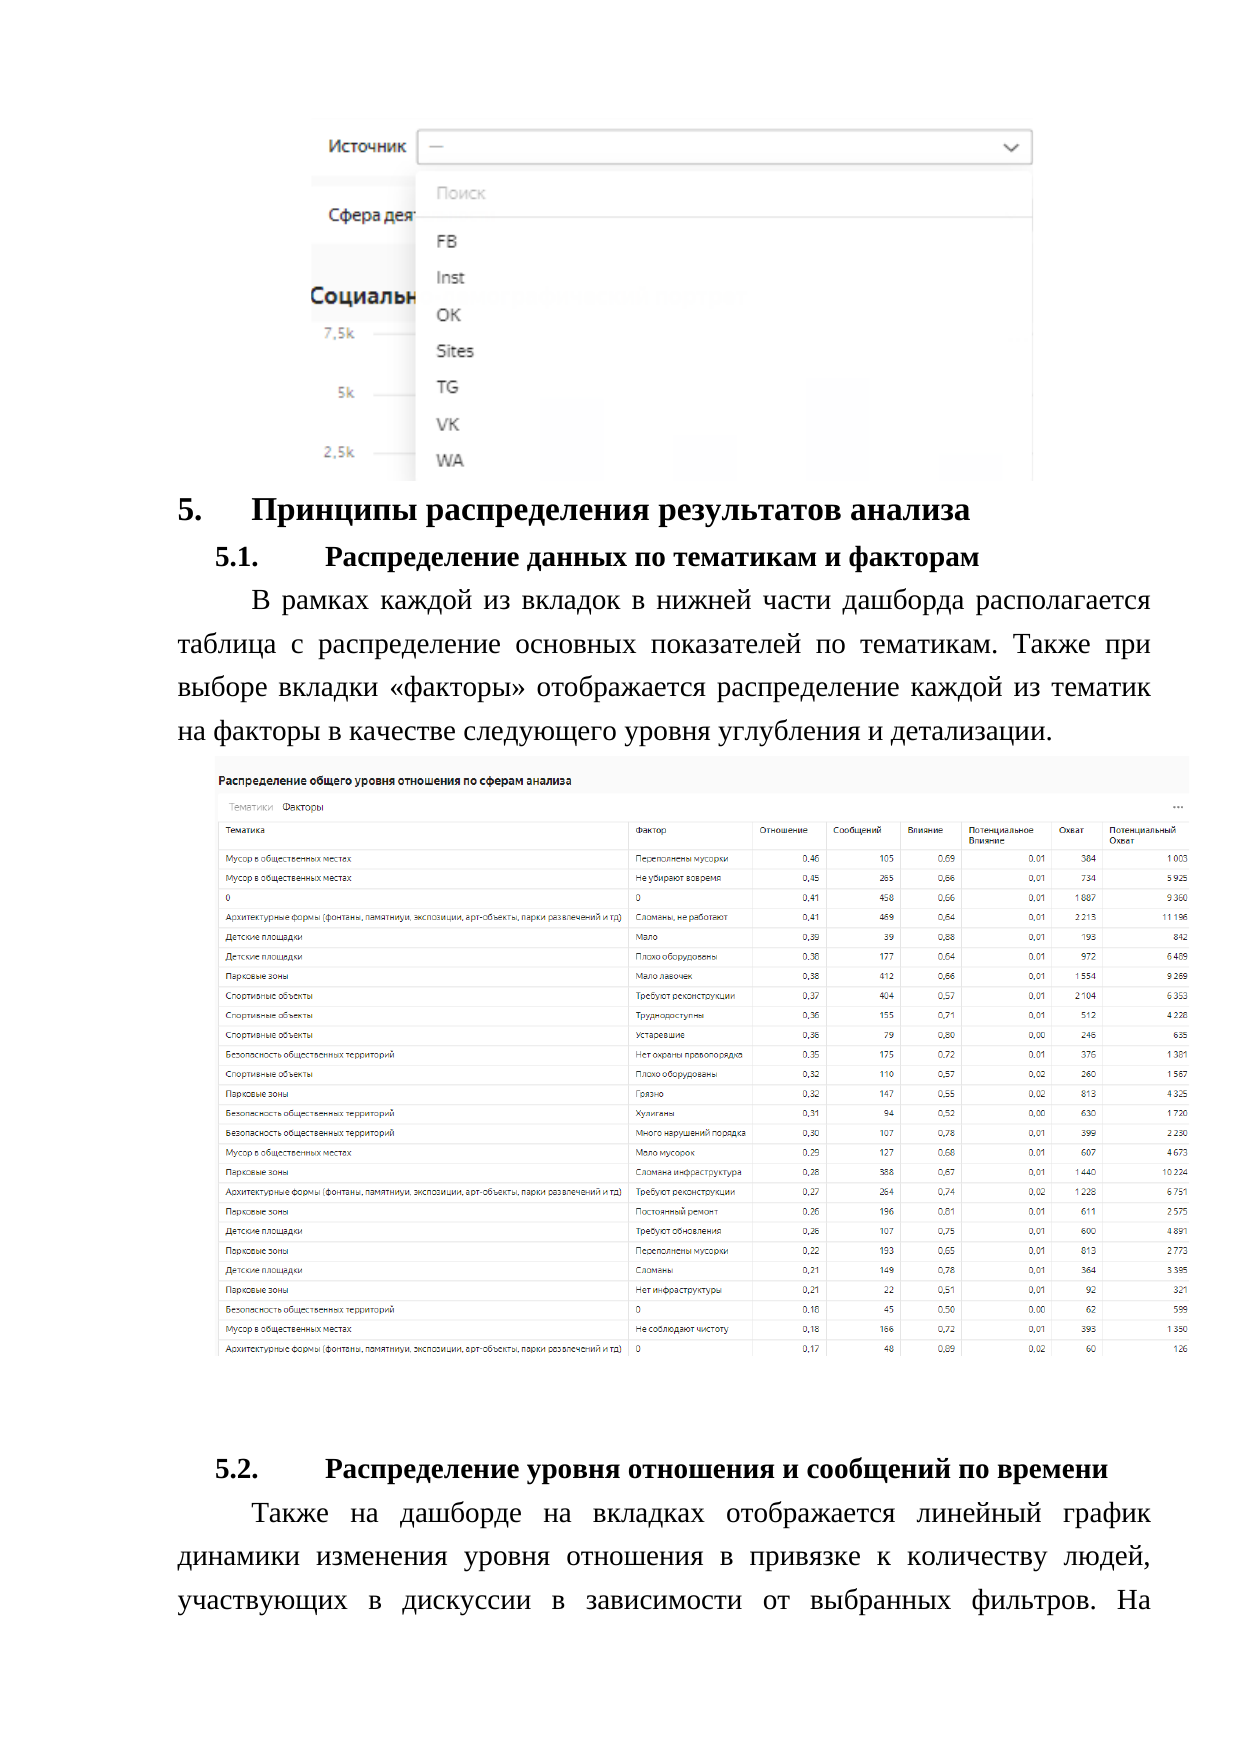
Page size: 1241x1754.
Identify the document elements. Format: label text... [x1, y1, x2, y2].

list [177, 1495, 1152, 1615]
picture [214, 756, 1190, 1356]
list В рамках каждой из вкладок в нижней части дашборда располагается таблица с распределение основных показателей по тематикам. Также при выборе вкладки «факторы» отображается распределение каждой из тематик на факторы в качестве следующего уровня углубления и детализации. [177, 582, 1152, 746]
picture [311, 118, 1034, 481]
subtitle Принципы распределения результатов анализа [177, 489, 1152, 527]
subtitle Распределение уровня отношения и сообщений по времени [215, 1451, 1152, 1485]
subtitle Распределение данных по тематикам и факторам [215, 539, 1152, 572]
